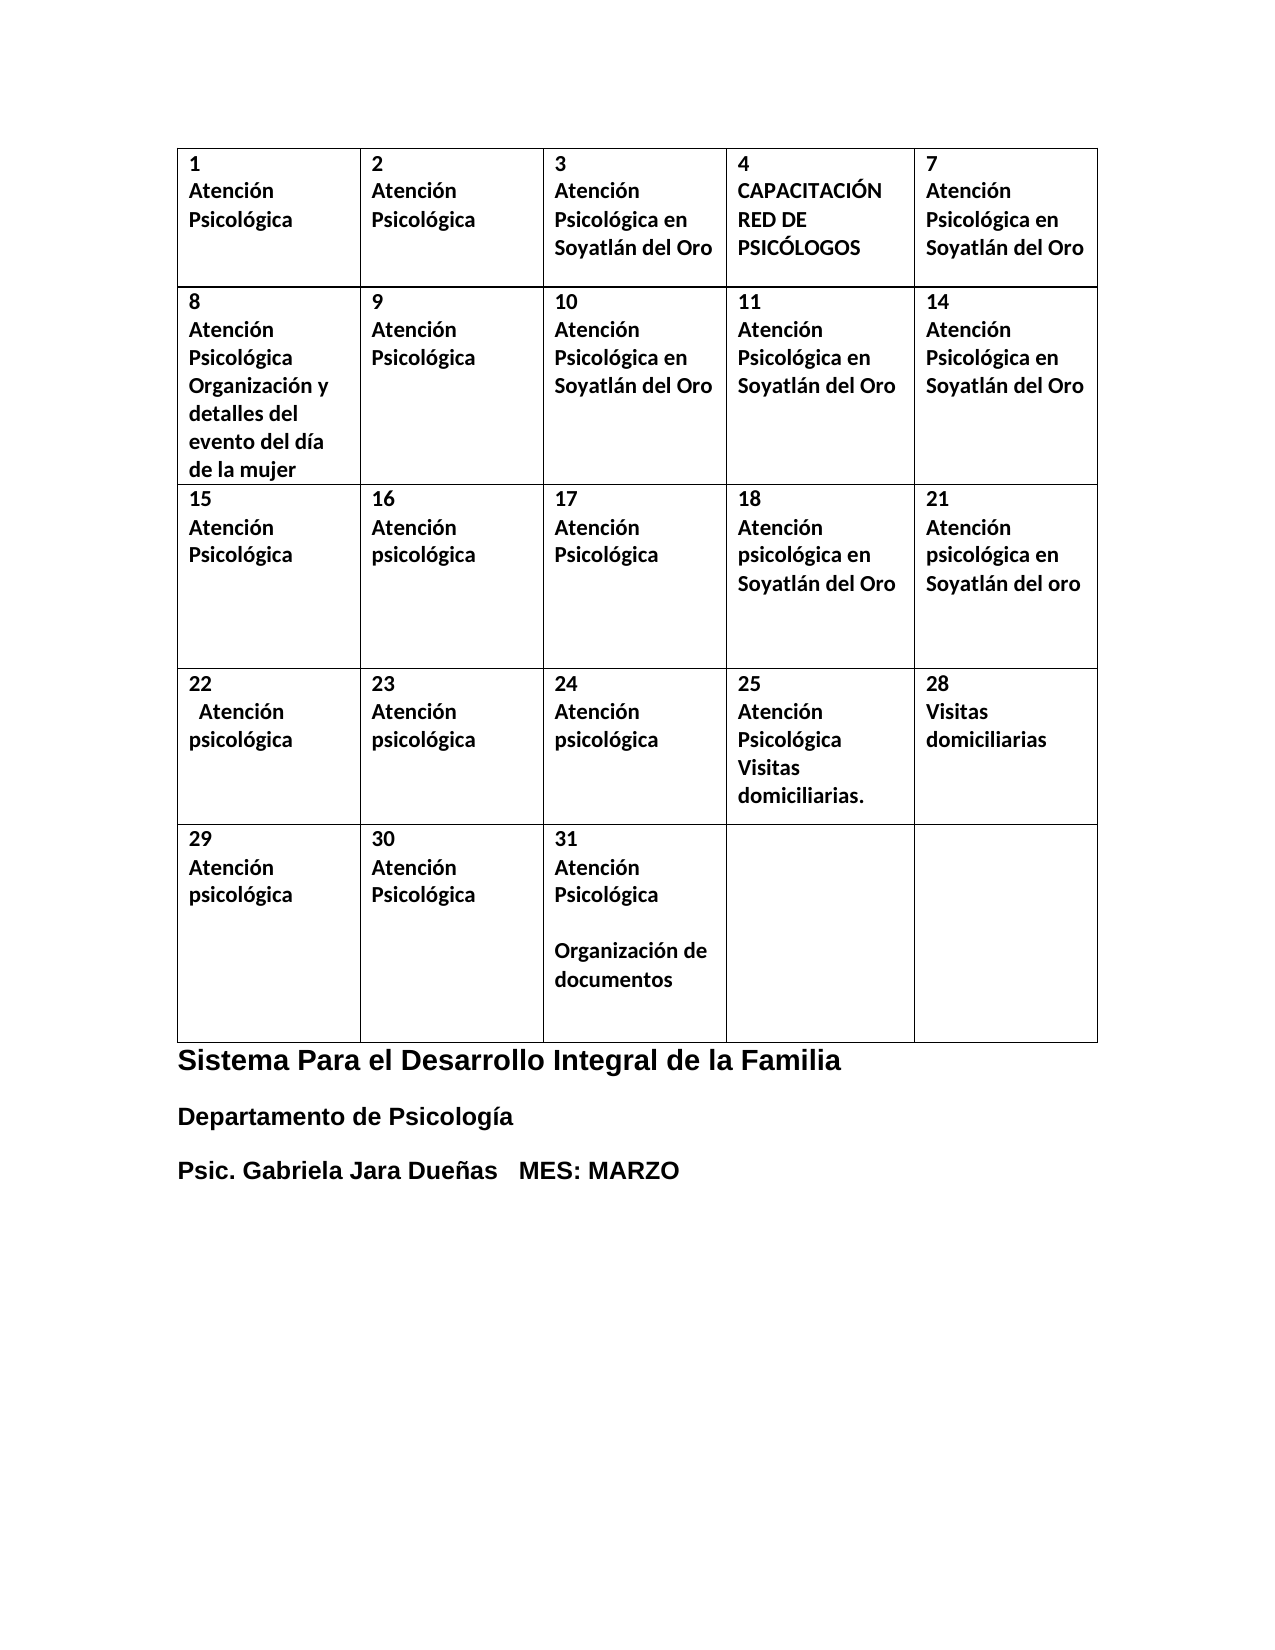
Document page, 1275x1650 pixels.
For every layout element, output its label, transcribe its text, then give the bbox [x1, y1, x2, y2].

table_cell 24 Atención psicológica [544, 669, 726, 823]
table_cell [915, 825, 1097, 1042]
table_cell 23 Atención psicológica [361, 669, 543, 823]
table_cell 22 Atención psicológica [178, 669, 360, 823]
table_cell 31 Atención Psicológica Organización de documentos [544, 825, 726, 1042]
table_cell 21 Atención psicológica en Soyatlán del oro [915, 485, 1097, 668]
table_cell 8 Atención Psicológica Organización y detalles del evento del día de la mujer [178, 288, 360, 483]
table_header 2 Atención Psicológica [361, 149, 543, 286]
table_cell 15 Atención Psicológica [178, 485, 360, 668]
table_header 3 Atención Psicológica en Soyatlán del Oro [544, 149, 726, 286]
text Sistema Para el Desarrollo Integral de la Familia [177, 1043, 1098, 1076]
table_cell 28 Visitas domiciliarias [915, 669, 1097, 823]
table_cell 17 Atención Psicológica [544, 485, 726, 668]
table_header 1 Atención Psicológica [178, 149, 360, 286]
table_cell 9 Atención Psicológica [361, 288, 543, 483]
text Psic. Gabriela Jara Dueñas MES: MARZO [177, 1156, 1098, 1185]
table_cell 11 Atención Psicológica en Soyatlán del Oro [727, 288, 914, 483]
table_cell [727, 825, 914, 1042]
text Departamento de Psicología [177, 1102, 1098, 1131]
table_cell 30 Atención Psicológica [361, 825, 543, 1042]
table_cell 10 Atención Psicológica en Soyatlán del Oro [544, 288, 726, 483]
table_cell 16 Atención psicológica [361, 485, 543, 668]
table_header 4 CAPACITACIÓN RED DE PSICÓLOGOS [727, 149, 914, 286]
table_cell 14 Atención Psicológica en Soyatlán del Oro [915, 288, 1097, 483]
table_header 7 Atención Psicológica en Soyatlán del Oro [915, 149, 1097, 286]
table_cell 29 Atención psicológica [178, 825, 360, 1042]
table_cell 18 Atención psicológica en Soyatlán del Oro [727, 485, 914, 668]
table_cell 25 Atención Psicológica Visitas domiciliarias. [727, 669, 914, 823]
